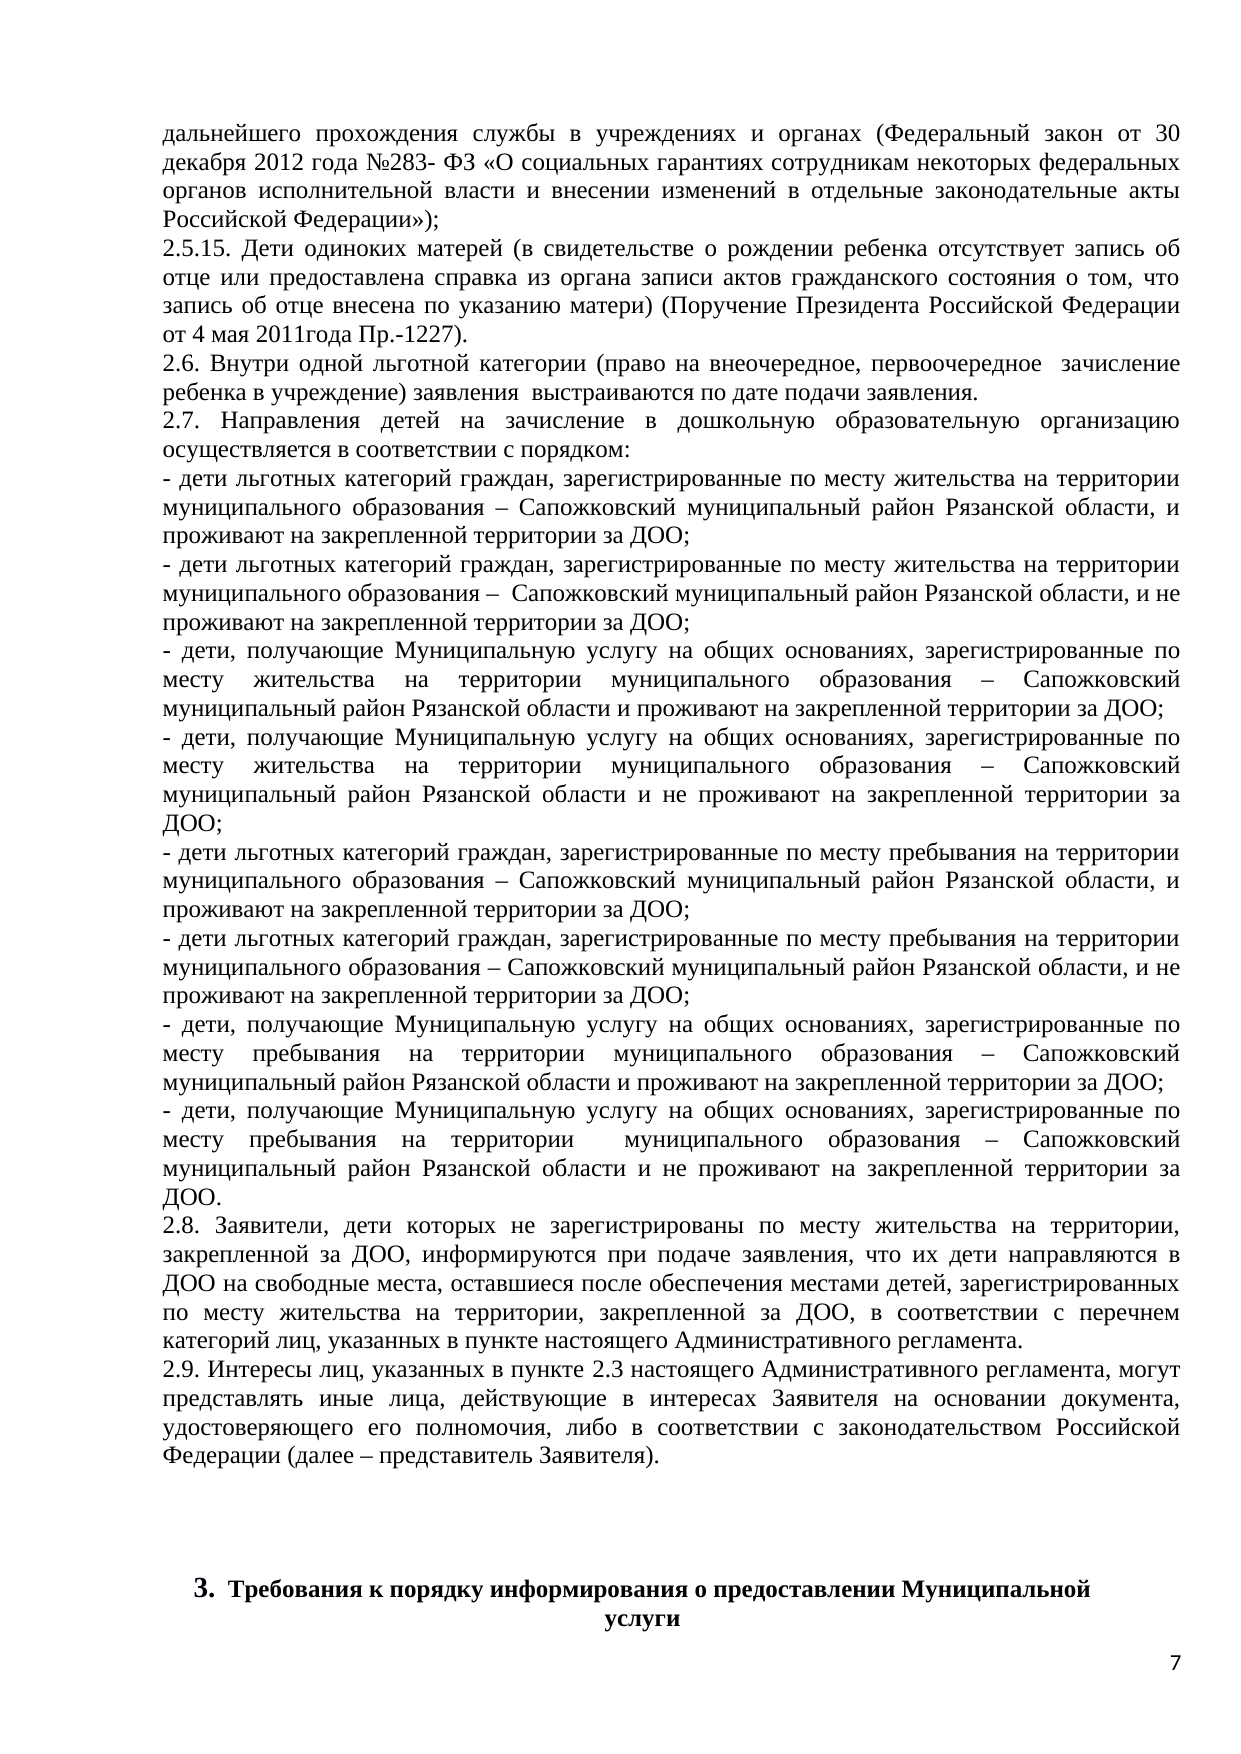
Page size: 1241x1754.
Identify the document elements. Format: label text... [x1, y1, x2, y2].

text 2.6. Внутри одной льготной категории (право на внеочередное, первоочередное зачисление ребенка в учреждение) заявления выстраиваются по дате подачи заявления. [162, 348, 1181, 406]
text - дети, получающие Муниципальную услугу на общих основаниях, зарегистрированные по месту пребывания на территории муниципального образования – Сапожковский муниципальный район Рязанской области и не проживают на закрепленной территории за ДОО. [162, 1096, 1181, 1211]
text 2.5.15. Дети одиноких матерей (в свидетельстве о рождении ребенка отсутствует запись об отце или предоставлена справка из органа записи актов гражданского состояния о том, что запись об отце внесена по указанию матери) (Поручение Президента Российской Федерации от 4 мая 2011года Пр.-1227). [162, 233, 1181, 348]
text - дети, получающие Муниципальную услугу на общих основаниях, зарегистрированные по месту жительства на территории муниципального образования – Сапожковский муниципальный район Рязанской области и не проживают на закрепленной территории за ДОО; [162, 722, 1181, 837]
text 2.8. Заявители, дети которых не зарегистрированы по месту жительства на территории, закрепленной за ДОО, информируются при подаче заявления, что их дети направляются в ДОО на свободные места, оставшиеся после обеспечения местами детей, зарегистрированных по месту жительства на территории, закрепленной за ДОО, в соответствии с перечнем категорий лиц, указанных в пункте настоящего Административного регламента. [162, 1211, 1181, 1354]
text 3. Требования к порядку информирования о предоставлении Муниципальной услуги [162, 1570, 1122, 1632]
text 2.7. Направления детей на зачисление в дошкольную образовательную организацию осуществляется в соответствии с порядком: [162, 406, 1181, 463]
text - дети льготных категорий граждан, зарегистрированные по месту жительства на территории муниципального образования – Сапожковский муниципальный район Рязанской области, и проживают на закрепленной территории за ДОО; [162, 463, 1181, 549]
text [162, 118, 1181, 233]
text - дети, получающие Муниципальную услугу на общих основаниях, зарегистрированные по месту жительства на территории муниципального образования – Сапожковский муниципальный район Рязанской области и проживают на закрепленной территории за ДОО; [162, 636, 1181, 722]
text - дети льготных категорий граждан, зарегистрированные по месту жительства на территории муниципального образования – Сапожковский муниципальный район Рязанской области, и не проживают на закрепленной территории за ДОО; [162, 549, 1181, 636]
text - дети льготных категорий граждан, зарегистрированные по месту пребывания на территории муниципального образования – Сапожковский муниципальный район Рязанской области, и не проживают на закрепленной территории за ДОО; [162, 923, 1181, 1009]
text 2.9. Интересы лиц, указанных в пункте 2.3 настоящего Административного регламента, могут представлять иные лица, действующие в интересах Заявителя на основании документа, удостоверяющего его полномочия, либо в соответствии с законодательством Российской Федерации (далее – представитель Заявителя). [162, 1354, 1181, 1469]
text - дети, получающие Муниципальную услугу на общих основаниях, зарегистрированные по месту пребывания на территории муниципального образования – Сапожковский муниципальный район Рязанской области и проживают на закрепленной территории за ДОО; [162, 1009, 1181, 1096]
text - дети льготных категорий граждан, зарегистрированные по месту пребывания на территории муниципального образования – Сапожковский муниципальный район Рязанской области, и проживают на закрепленной территории за ДОО; [162, 837, 1181, 923]
